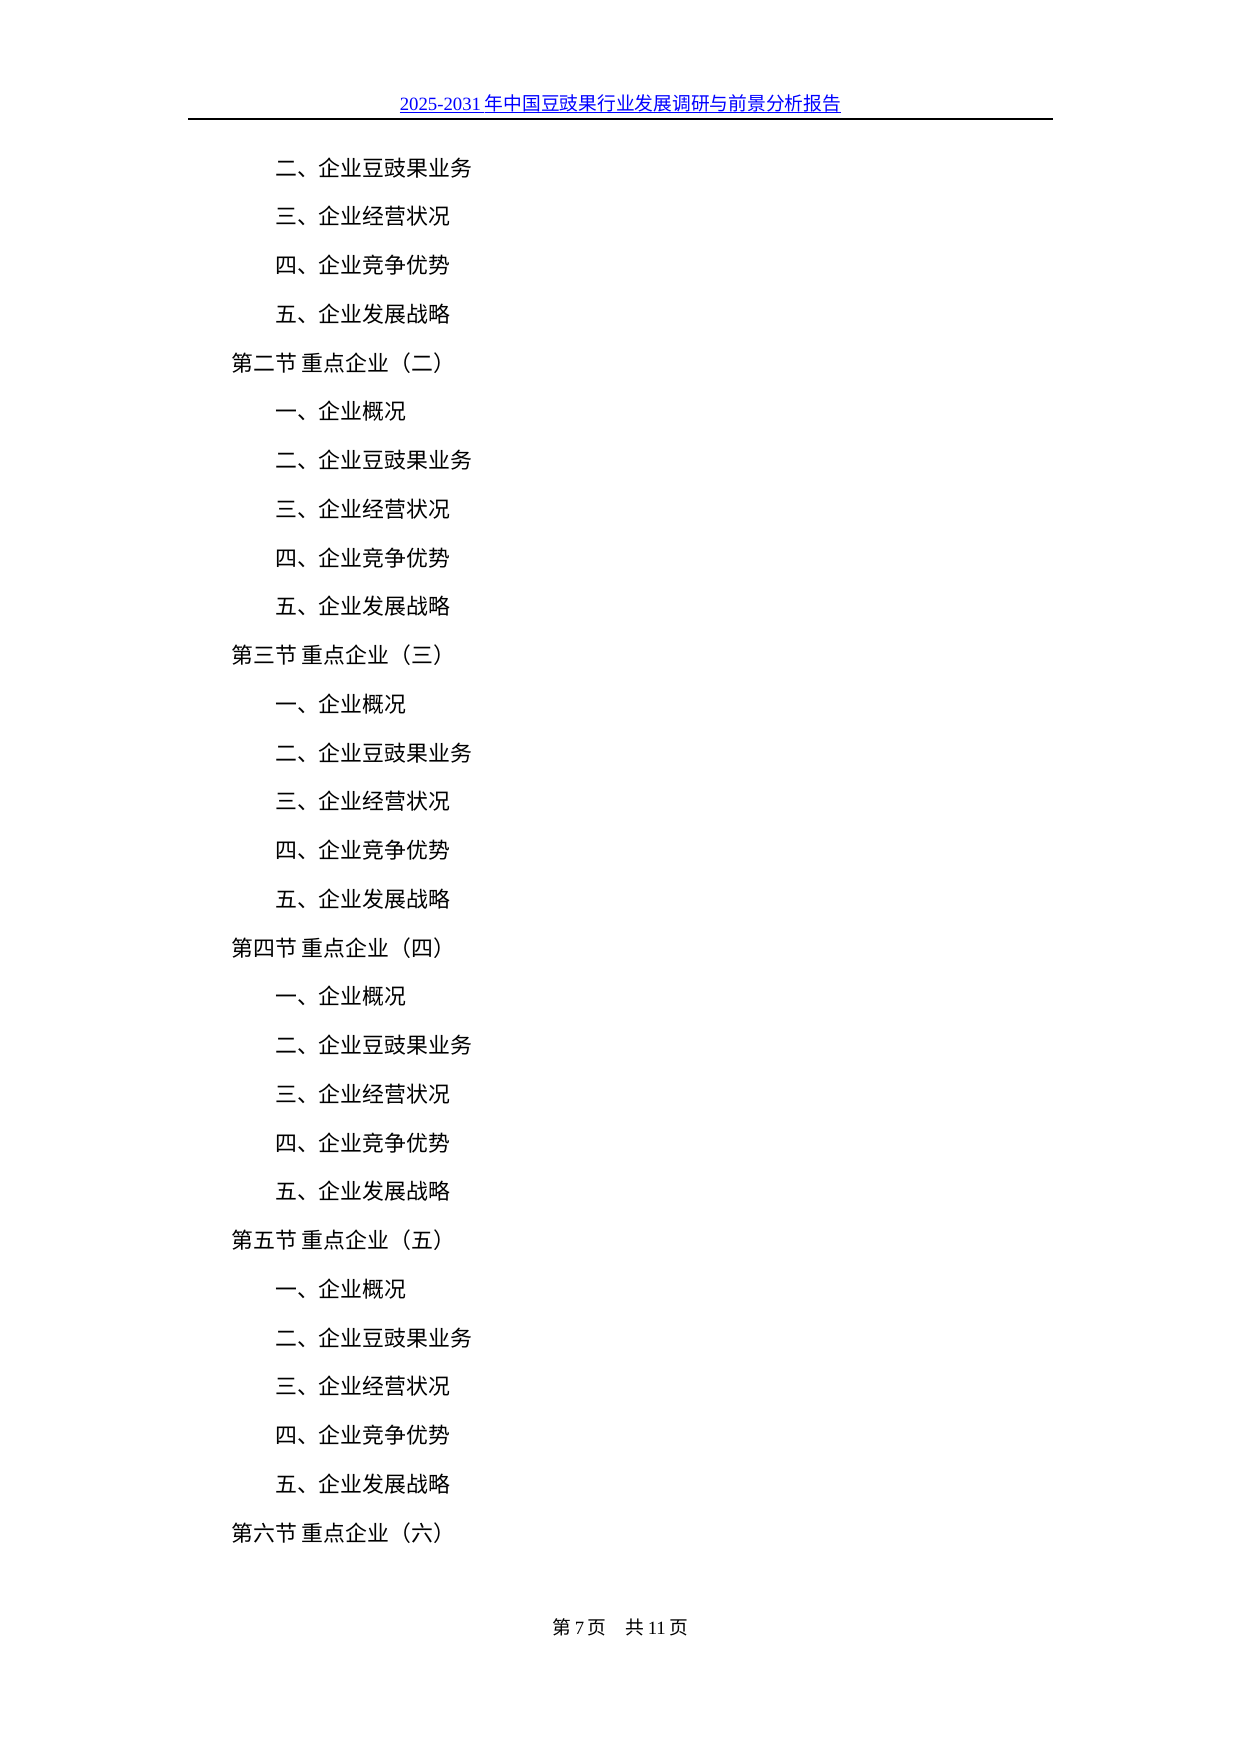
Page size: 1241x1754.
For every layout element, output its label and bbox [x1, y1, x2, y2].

text [187, 150, 1053, 1548]
